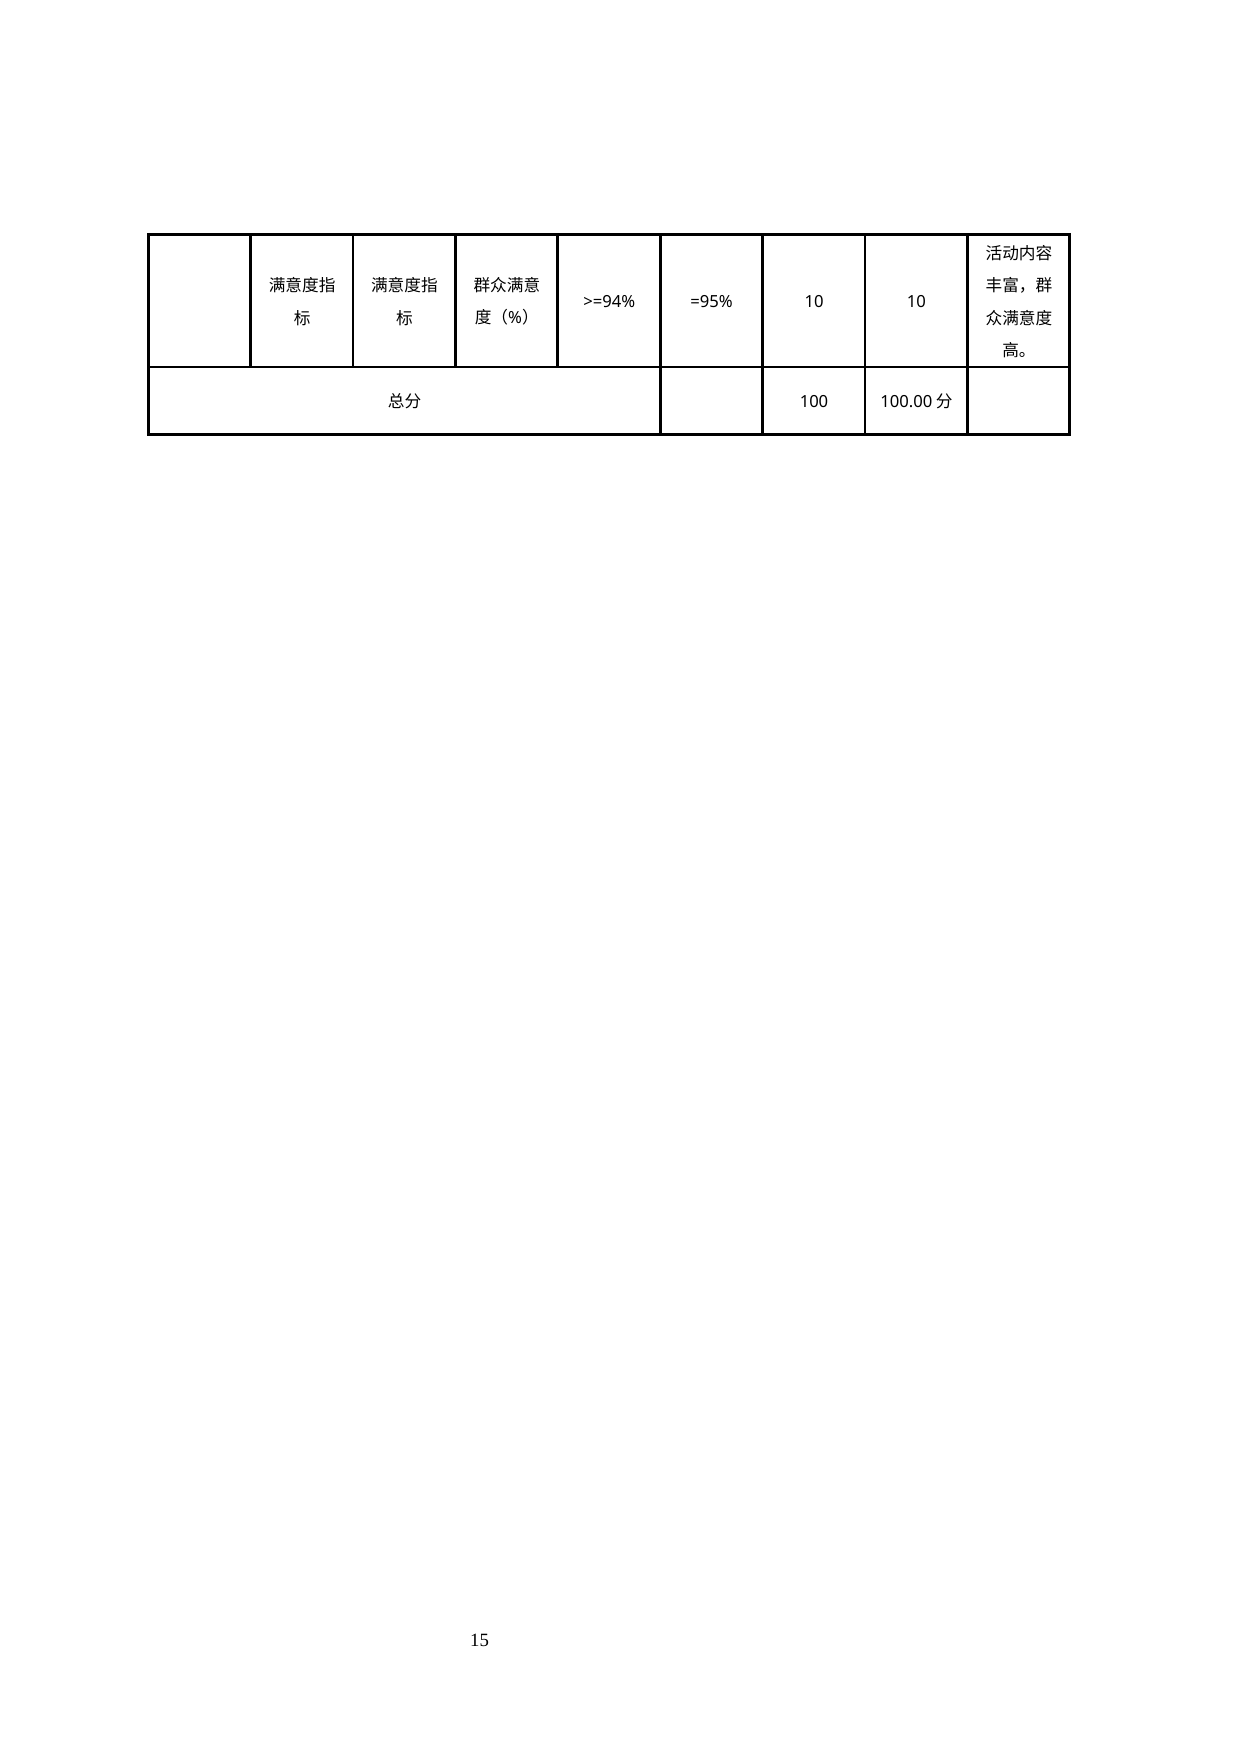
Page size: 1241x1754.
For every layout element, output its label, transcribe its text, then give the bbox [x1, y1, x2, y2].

table_cell 10 [866, 236, 966, 366]
table_cell 100 [764, 368, 864, 433]
table_cell 10 [764, 236, 864, 366]
table_cell 活动内容丰富，群众满意度高。 [969, 236, 1068, 366]
table_cell [662, 368, 761, 433]
table_cell 总分 [150, 368, 659, 433]
table_cell 满意度指标 [252, 236, 352, 366]
table_cell 满意度指标 [354, 236, 454, 366]
table_cell 100.00分 [866, 368, 966, 433]
table_cell [969, 368, 1068, 433]
table_cell =95% [662, 236, 761, 366]
table_cell >=94% [559, 236, 659, 366]
table_cell 群众满意度（%） [457, 236, 556, 366]
